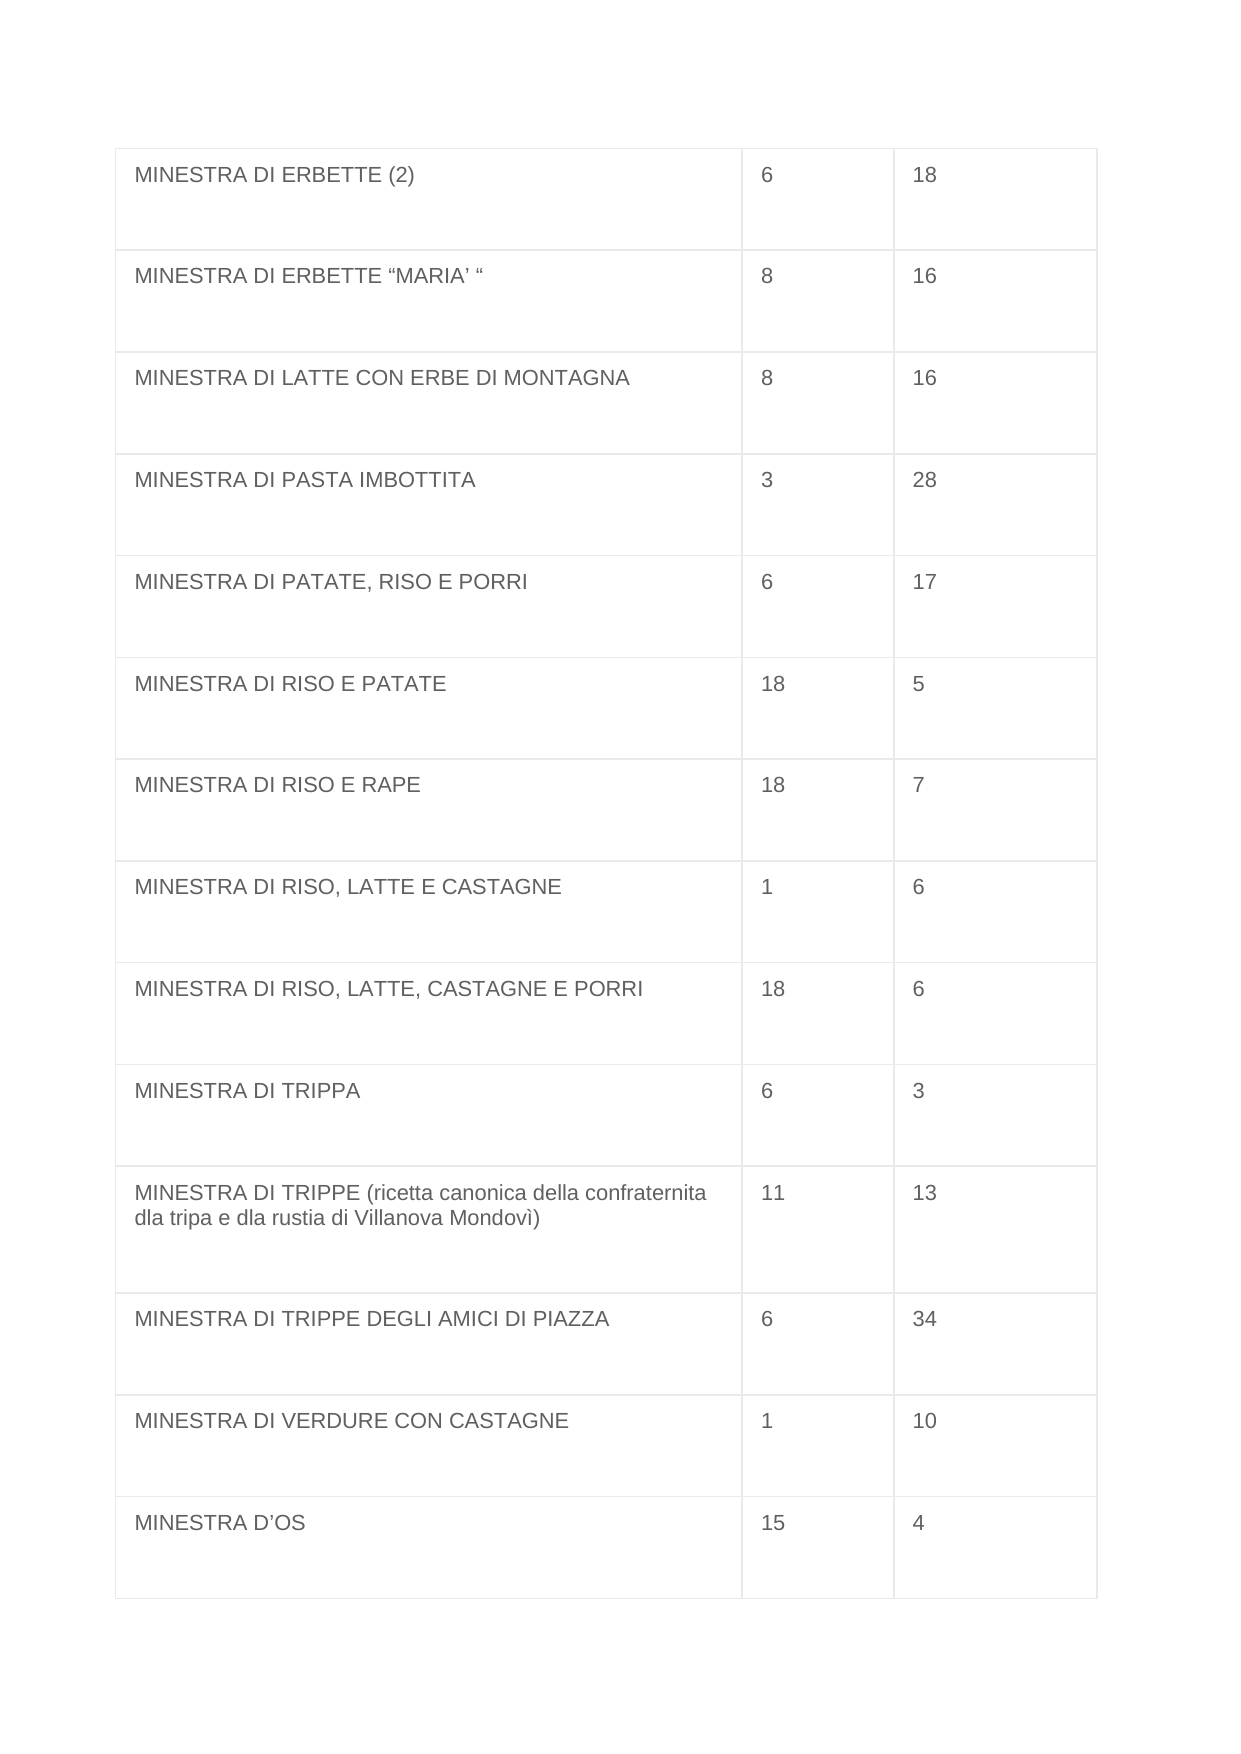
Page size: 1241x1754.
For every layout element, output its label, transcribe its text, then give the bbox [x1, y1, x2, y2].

table_cell 34 [895, 1294, 1096, 1394]
table_cell 11 [743, 1167, 893, 1292]
table_cell 28 [895, 455, 1096, 555]
table_cell 15 [743, 1497, 893, 1598]
table_cell 6 [743, 556, 893, 656]
table_cell 4 [895, 1497, 1096, 1598]
table_cell 16 [895, 353, 1096, 453]
table_cell MINESTRA DI RISO E RAPE [116, 760, 741, 860]
table_cell MINESTRA DI LATTE CON ERBE DI MONTAGNA [116, 353, 741, 453]
table_cell 6 [743, 1294, 893, 1394]
table_cell MINESTRA DI PATATE, RISO E PORRI [116, 556, 741, 656]
table_cell 13 [895, 1167, 1096, 1292]
table_cell MINESTRA DI TRIPPA [116, 1065, 741, 1165]
table_cell 8 [743, 353, 893, 453]
table_cell 18 [743, 658, 893, 758]
table_cell MINESTRA DI RISO, LATTE, CASTAGNE E PORRI [116, 963, 741, 1063]
table_cell MINESTRA DI TRIPPE DEGLI AMICI DI PIAZZA [116, 1294, 741, 1394]
table_cell 7 [895, 760, 1096, 860]
table_cell 16 [895, 251, 1096, 351]
table_cell 1 [743, 862, 893, 962]
table_cell MINESTRA D’OS [116, 1497, 741, 1598]
table_cell MINESTRA DI PASTA IMBOTTITA [116, 455, 741, 555]
table_cell 6 [743, 1065, 893, 1165]
table_cell 18 [895, 149, 1096, 249]
table_cell MINESTRA DI ERBETTE “MARIA’ “ [116, 251, 741, 351]
table_cell 18 [743, 760, 893, 860]
table_cell 8 [743, 251, 893, 351]
table_cell 18 [743, 963, 893, 1063]
table_cell 6 [895, 963, 1096, 1063]
table_cell 6 [895, 862, 1096, 962]
table_cell MINESTRA DI TRIPPE (ricetta canonica della confraternita dla tripa e dla rustia di Villanova Mondovì) [116, 1167, 741, 1292]
table_cell MINESTRA DI ERBETTE (2) [116, 149, 741, 249]
table_cell 5 [895, 658, 1096, 758]
table_cell MINESTRA DI VERDURE CON CASTAGNE [116, 1396, 741, 1496]
table_cell MINESTRA DI RISO E PATATE [116, 658, 741, 758]
table_cell 17 [895, 556, 1096, 656]
table_cell 6 [743, 149, 893, 249]
table_cell MINESTRA DI RISO, LATTE E CASTAGNE [116, 862, 741, 962]
table_cell 10 [895, 1396, 1096, 1496]
table_cell 3 [743, 455, 893, 555]
table_cell 3 [895, 1065, 1096, 1165]
table_cell 1 [743, 1396, 893, 1496]
